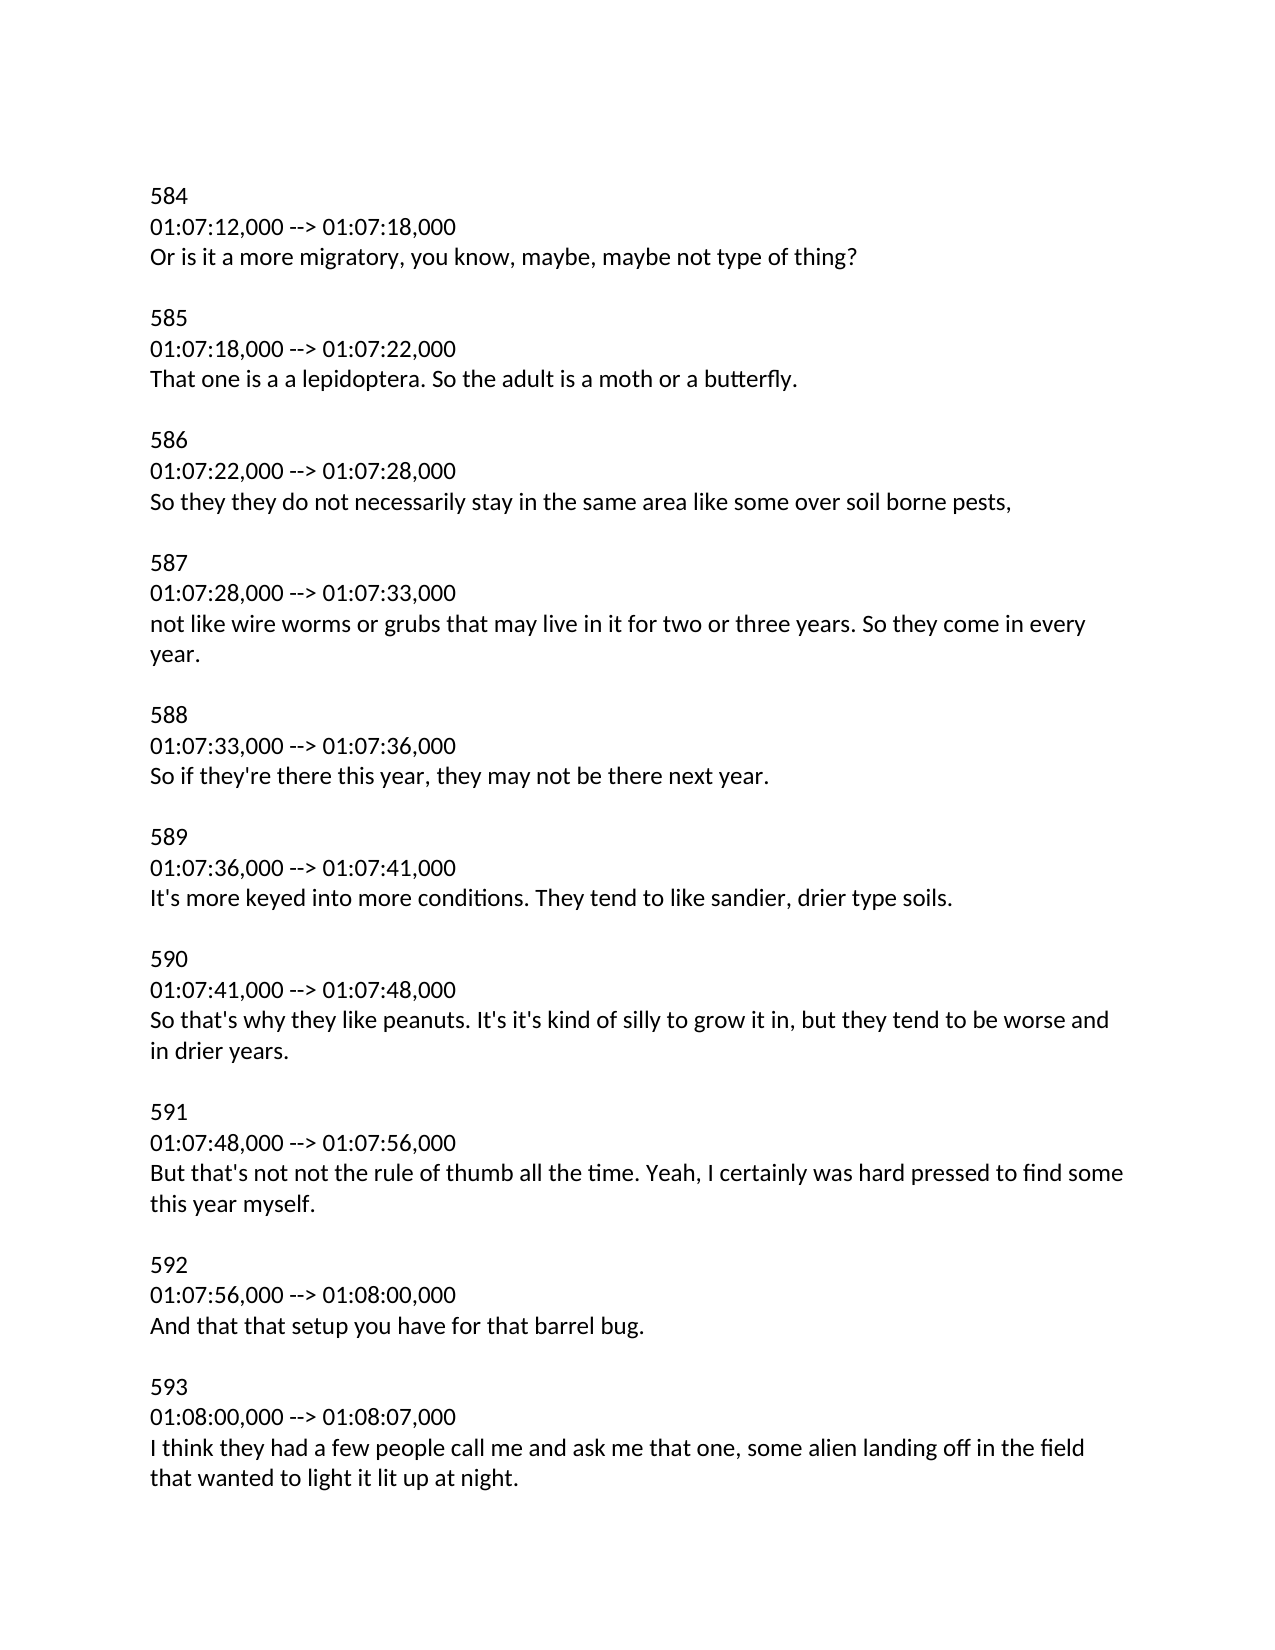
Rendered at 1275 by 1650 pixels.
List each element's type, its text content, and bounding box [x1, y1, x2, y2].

text 585 [150, 303, 1125, 333]
text So that's why they like peanuts. It's it's kind of silly to grow it in, but they tend to be worse and in drier years. [150, 1004, 1125, 1066]
text 592 [150, 1249, 1125, 1279]
text 590 [150, 943, 1125, 974]
text 01:07:28,000 --> 01:07:33,000 [150, 577, 1125, 608]
text 584 [150, 181, 1125, 211]
text And that that setup you have for that barrel bug. [150, 1310, 1125, 1340]
text I think they had a few people call me and ask me that one, some alien landing off in the field that wanted to light it lit up at night. [150, 1432, 1125, 1493]
text So if they're there this year, they may not be there next year. [150, 760, 1125, 791]
text It's more keyed into more conditions. They tend to like sandier, drier type soils. [150, 882, 1125, 913]
text But that's not not the rule of thumb all the time. Yeah, I certainly was hard pressed to find some this year myself. [150, 1157, 1125, 1218]
text 01:07:41,000 --> 01:07:48,000 [150, 974, 1125, 1004]
text Or is it a more migratory, you know, maybe, maybe not type of thing? [150, 242, 1125, 272]
text 01:07:33,000 --> 01:07:36,000 [150, 730, 1125, 760]
text 587 [150, 547, 1125, 577]
text 01:07:36,000 --> 01:07:41,000 [150, 852, 1125, 882]
text 01:07:22,000 --> 01:07:28,000 [150, 455, 1125, 486]
text 01:07:48,000 --> 01:07:56,000 [150, 1127, 1125, 1157]
text That one is a a lepidoptera. So the adult is a moth or a butterfly. [150, 364, 1125, 394]
text 591 [150, 1096, 1125, 1127]
text not like wire worms or grubs that may live in it for two or three years. So they come in every year. [150, 608, 1125, 669]
text 01:07:12,000 --> 01:07:18,000 [150, 211, 1125, 242]
text 586 [150, 425, 1125, 455]
text 01:08:00,000 --> 01:08:07,000 [150, 1401, 1125, 1432]
text So they they do not necessarily stay in the same area like some over soil borne pests, [150, 486, 1125, 516]
text 01:07:18,000 --> 01:07:22,000 [150, 333, 1125, 364]
text 01:07:56,000 --> 01:08:00,000 [150, 1279, 1125, 1310]
text 588 [150, 699, 1125, 730]
text 593 [150, 1371, 1125, 1401]
text 589 [150, 821, 1125, 852]
